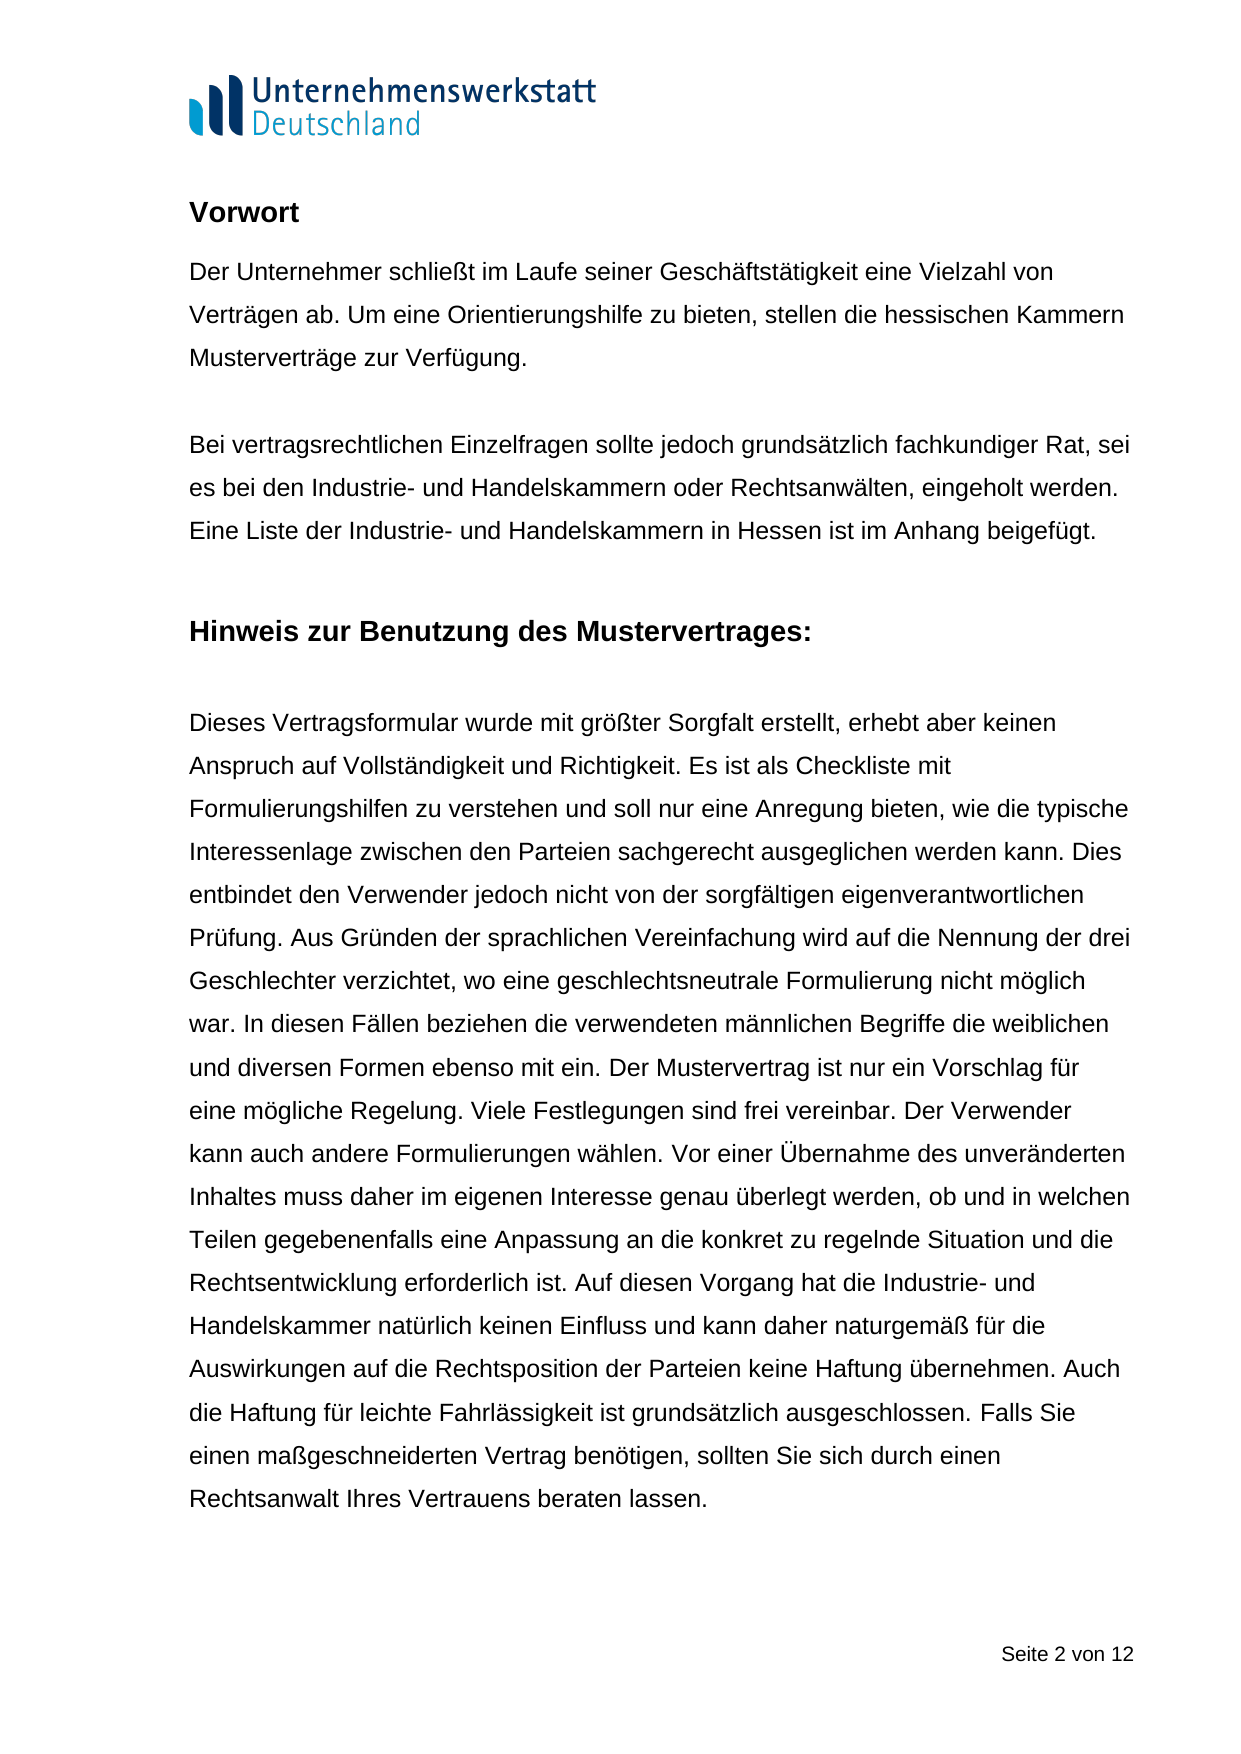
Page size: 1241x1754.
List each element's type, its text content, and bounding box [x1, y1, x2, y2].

picture [188, 75, 597, 143]
text Der Unternehmer schließt im Laufe seiner Geschäftstätigkeit eine Vielzahl von Verträgen ab. Um eine Orientierungshilfe zu bieten, stellen die hessischen Kammern Musterverträge zur Verfügung. [189, 257, 1134, 372]
text Vorwort [189, 195, 1134, 228]
text Hinweis zur Benutzung des Mustervertrages: [189, 614, 1134, 648]
text Bei vertragsrechtlichen Einzelfragen sollte jedoch grundsätzlich fachkundiger Rat, sei es bei den Industrie- und Handelskammern oder Rechtsanwälten, eingeholt werden. Eine Liste der Industrie- und Handelskammern in Hessen ist im Anhang beigefügt. [189, 430, 1134, 545]
text Dieses Vertragsformular wurde mit größter Sorgfalt erstellt, erhebt aber keinen Anspruch auf Vollständigkeit und Richtigkeit. Es ist als Checkliste mit Formulierungshilfen zu verstehen und soll nur eine Anregung bieten, wie die typische Interessenlage zwischen den Parteien sachgerecht ausgeglichen werden kann. Dies entbindet den Verwender jedoch nicht von der sorgfältigen eigenverantwortlichen Prüfung. Aus Gründen der sprachlichen Vereinfachung wird auf die Nennung der drei Geschlechter verzichtet, wo eine geschlechtsneutrale Formulierung nicht möglich war. In diesen Fällen beziehen die verwendeten männlichen Begriffe die weiblichen und diversen Formen ebenso mit ein. Der Mustervertrag ist nur ein Vorschlag für eine mögliche Regelung. Viele Festlegungen sind frei vereinbar. Der Verwender kann auch andere Formulierungen wählen. Vor einer Übernahme des unveränderten Inhaltes muss daher im eigenen Interesse genau überlegt werden, ob und in welchen Teilen gegebenenfalls eine Anpassung an die konkret zu regelnde Situation und die Rechtsentwicklung erforderlich ist. Auf diesen Vorgang hat die Industrie- und Handelskammer natürlich keinen Einfluss und kann daher naturgemäß für die Auswirkungen auf die Rechtsposition der Parteien keine Haftung übernehmen. Auch die Haftung für leichte Fahrlässigkeit ist grundsätzlich ausgeschlossen. Falls Sie einen maßgeschneiderten Vertrag benötigen, sollten Sie sich durch einen Rechtsanwalt Ihres Vertrauens beraten lassen. [189, 708, 1134, 1513]
